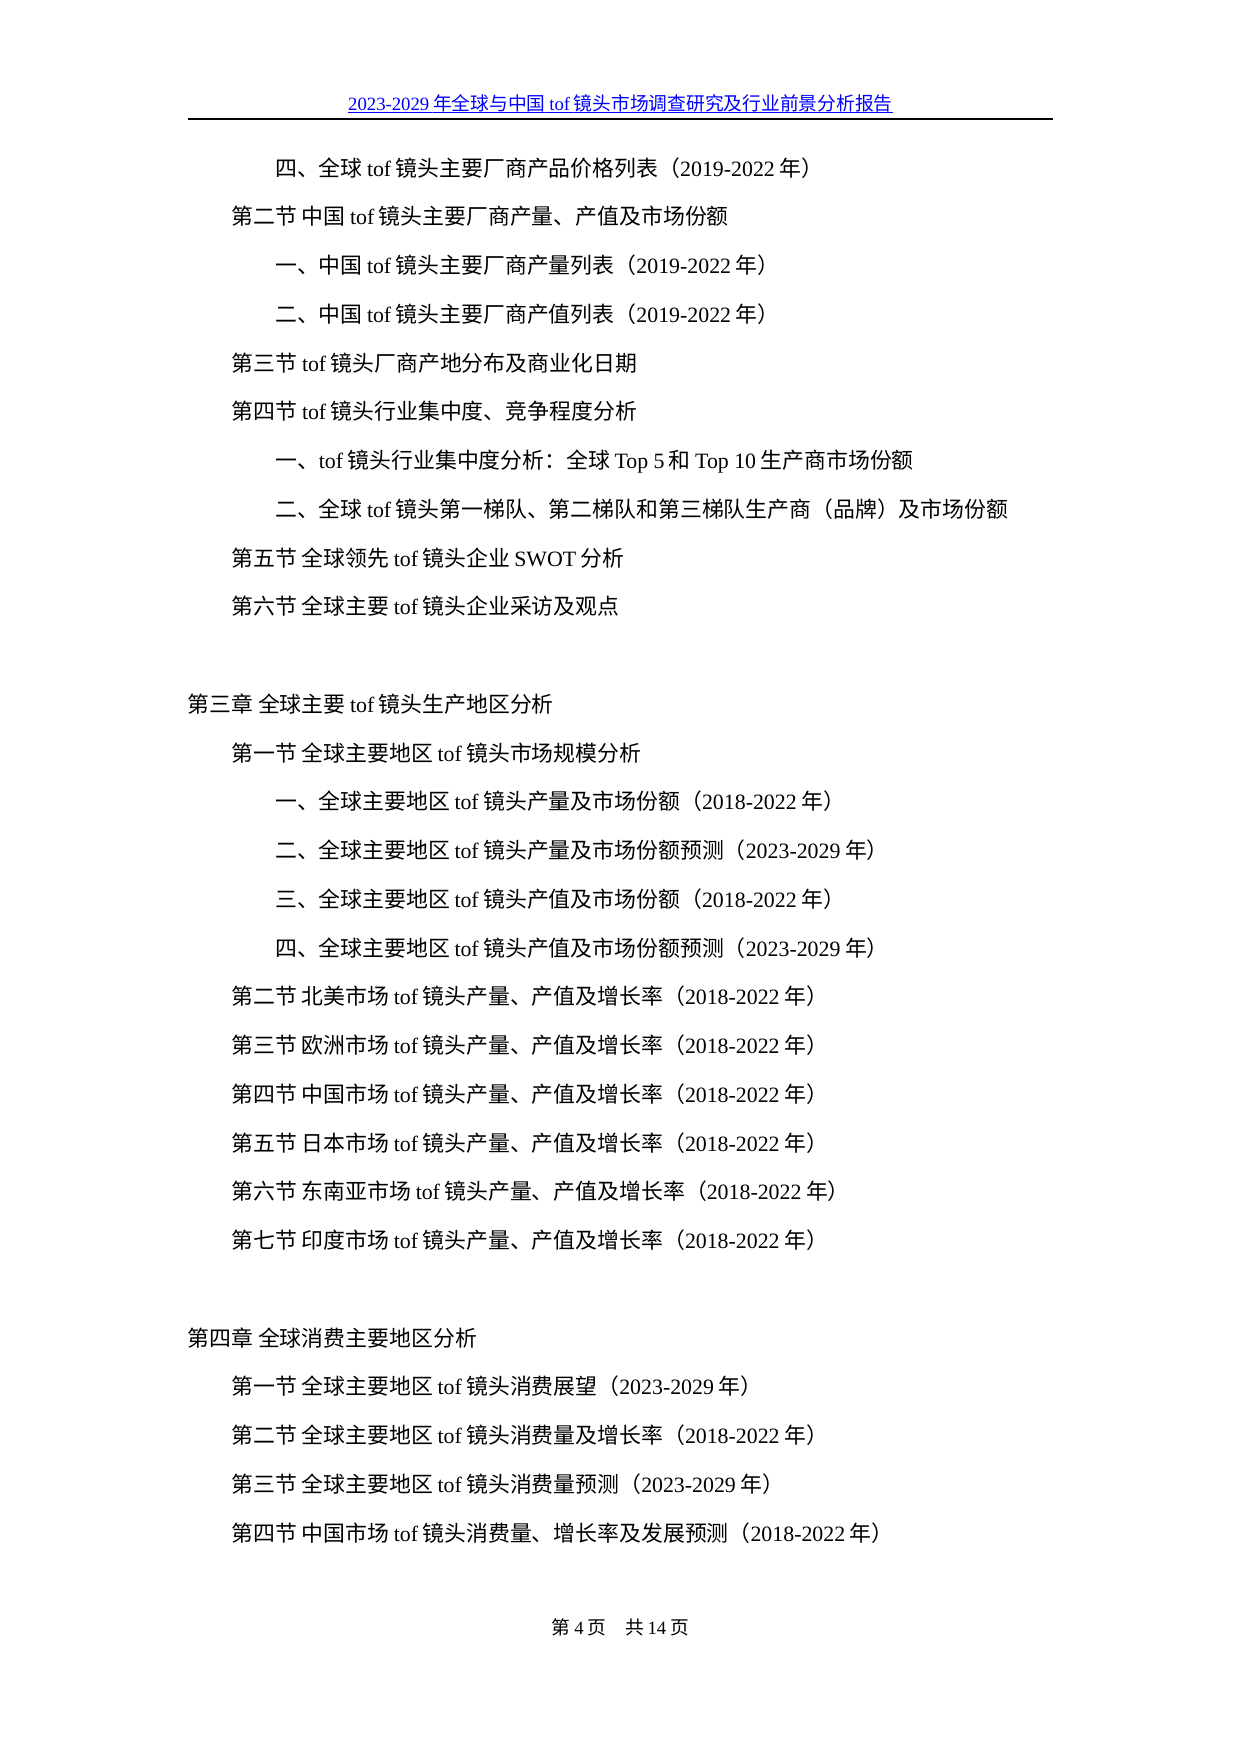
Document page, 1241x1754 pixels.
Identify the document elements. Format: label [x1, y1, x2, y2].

text [187, 150, 1053, 1548]
